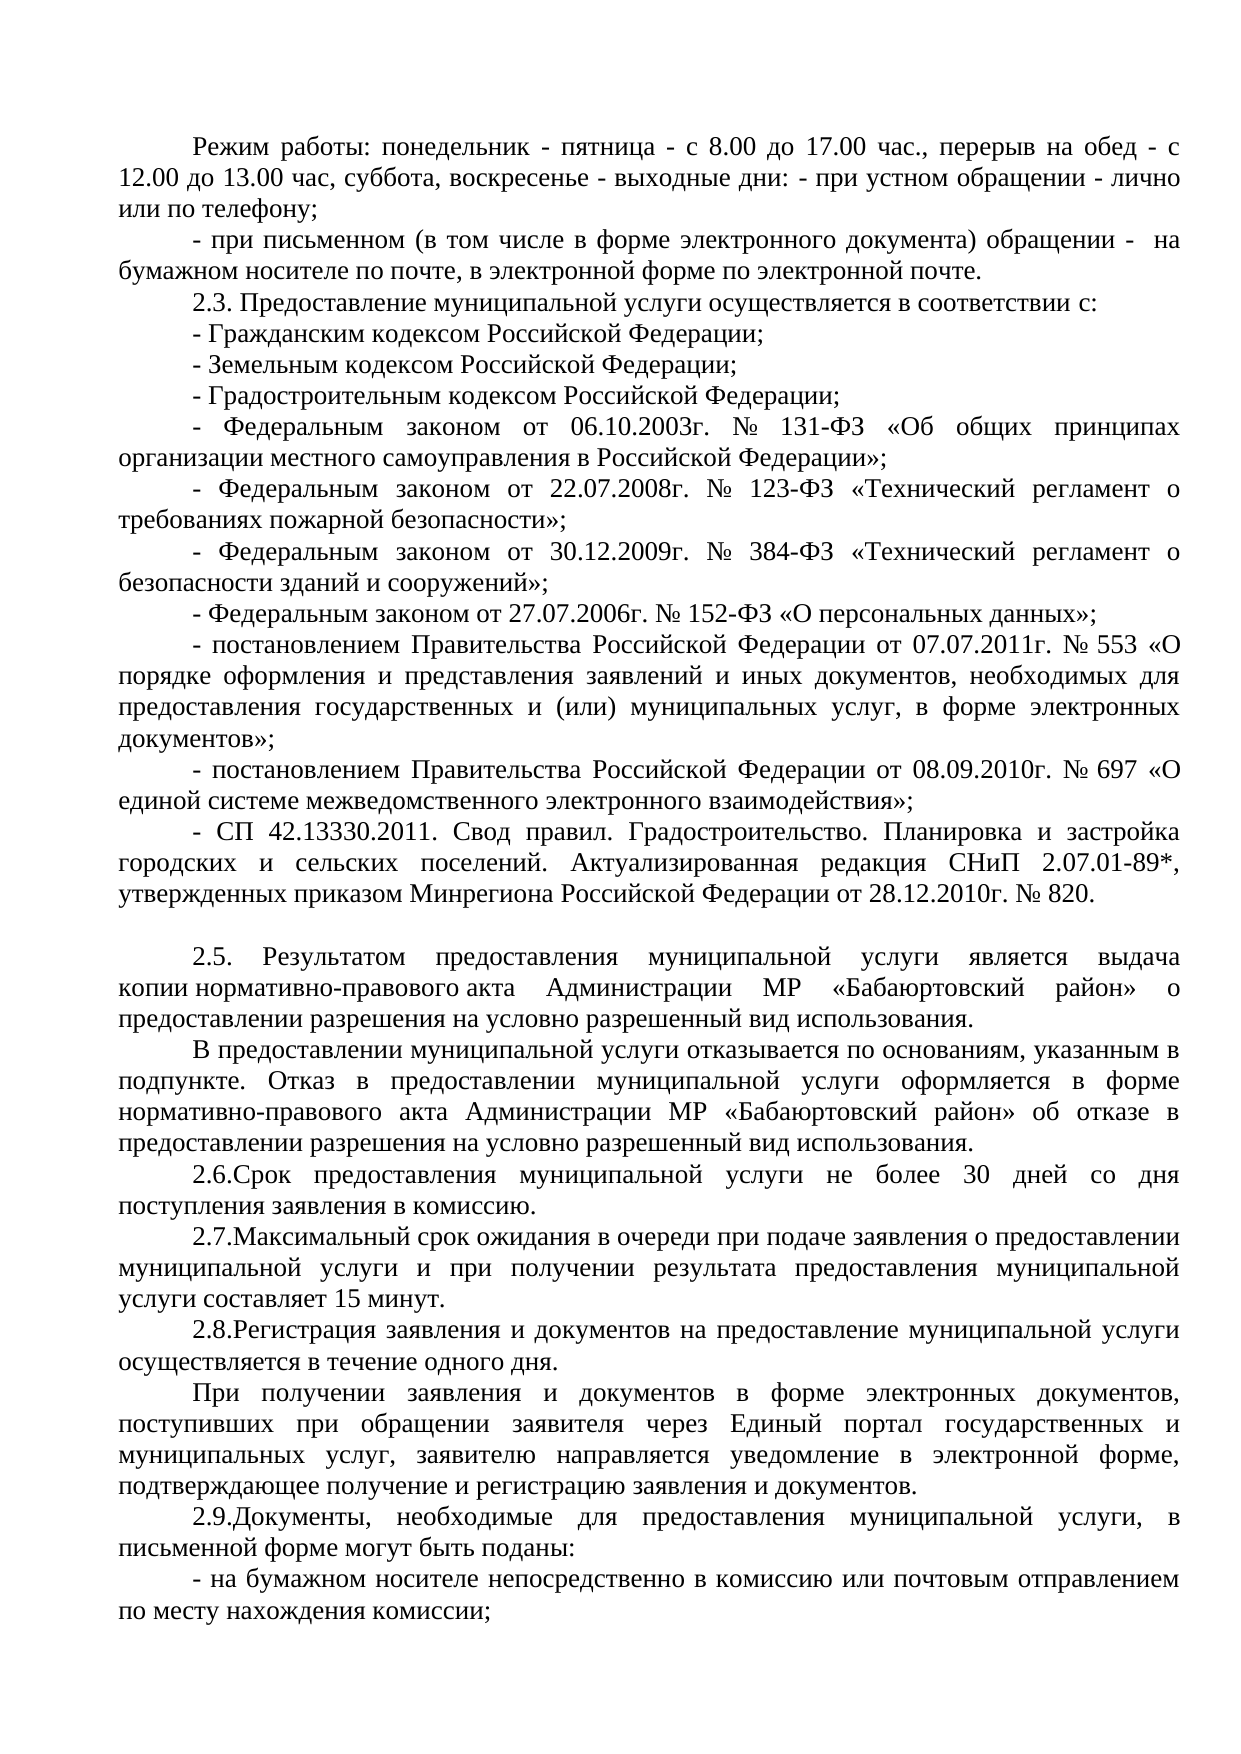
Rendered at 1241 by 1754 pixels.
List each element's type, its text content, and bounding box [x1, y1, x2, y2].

text - Федеральным законом от 30.12.2009г. № 384-ФЗ «Технический регламент о безопасности зданий и сооружений»; [118, 535, 1181, 597]
text 2.6.Срок предоставления муниципальной услуги не более 30 дней со дня поступления заявления в комиссию. [118, 1158, 1181, 1220]
text - на бумажном носителе непосредственно в комиссию или почтовым отправлением по месту нахождения комиссии; [118, 1563, 1181, 1625]
text - Градостроительным кодексом Российской Федерации; [118, 379, 1181, 410]
text При получении заявления и документов в форме электронных документов, поступивших при обращении заявителя через Единый портал государственных и муниципальных услуг, заявителю направляется уведомление в электронной форме, подтверждающее получение и регистрацию заявления и документов. [118, 1376, 1181, 1500]
text 2.3. Предоставление муниципальной услуги осуществляется в соответствии с: [192, 286, 1181, 317]
text 2.9.Документы, необходимые для предоставления муниципальной услуги, в письменной форме могут быть поданы: [118, 1500, 1181, 1563]
text - Земельным кодексом Российской Федерации; [118, 348, 1181, 379]
text 2.5. Результатом предоставления муниципальной услуги является выдача копии нормативно-правового акта Администрации МР «Бабаюртовский район» о предоставлении разрешения на условно разрешенный вид использования. [118, 940, 1181, 1033]
text - Федеральным законом от 22.07.2008г. № 123-ФЗ «Технический регламент о требованиях пожарной безопасности»; [118, 472, 1181, 535]
text - постановлением Правительства Российской Федерации от 08.09.2010г. № 697 «О единой системе межведомственного электронного взаимодействия»; [118, 753, 1181, 815]
text - Федеральным законом от 06.10.2003г. № 131-ФЗ «Об общих принципах организации местного самоуправления в Российской Федерации»; [118, 410, 1181, 472]
text - постановлением Правительства Российской Федерации от 07.07.2011г. № 553 «О порядке оформления и представления заявлений и иных документов, необходимых для предоставления государственных и (или) муниципальных услуг, в форме электронных документов»; [118, 628, 1181, 753]
text 2.7.Максимальный срок ожидания в очереди при подаче заявления о предоставлении муниципальной услуги и при получении результата предоставления муниципальной услуги составляет 15 минут. [118, 1220, 1181, 1313]
text В предоставлении муниципальной услуги отказывается по основаниям, указанным в подпункте. Отказ в предоставлении муниципальной услуги оформляется в форме нормативно-правового акта Администрации МР «Бабаюртовский район» об отказе в предоставлении разрешения на условно разрешенный вид использования. [118, 1033, 1181, 1158]
text Режим работы: понедельник - пятница - с 8.00 до 17.00 час., перерыв на обед - с 12.00 до 13.00 час, суббота, воскресенье - выходные дни: - при устном обращении - лично или по телефону; [118, 130, 1181, 223]
text - СП 42.13330.2011. Свод правил. Градостроительство. Планировка и застройка городских и сельских поселений. Актуализированная редакция СНиП 2.07.01-89*, утвержденных приказом Минрегиона Российской Федерации от 28.12.2010г. № 820. [118, 815, 1181, 908]
text - Федеральным законом от 27.07.2006г. № 152-ФЗ «О персональных данных»; [118, 597, 1181, 628]
text 2.8.Регистрация заявления и документов на предоставление муниципальной услуги осуществляется в течение одного дня. [118, 1313, 1181, 1376]
text - Гражданским кодексом Российской Федерации; [192, 317, 1181, 348]
text - при письменном (в том числе в форме электронного документа) обращении - на бумажном носителе по почте, в электронной форме по электронной почте. [118, 223, 1181, 286]
